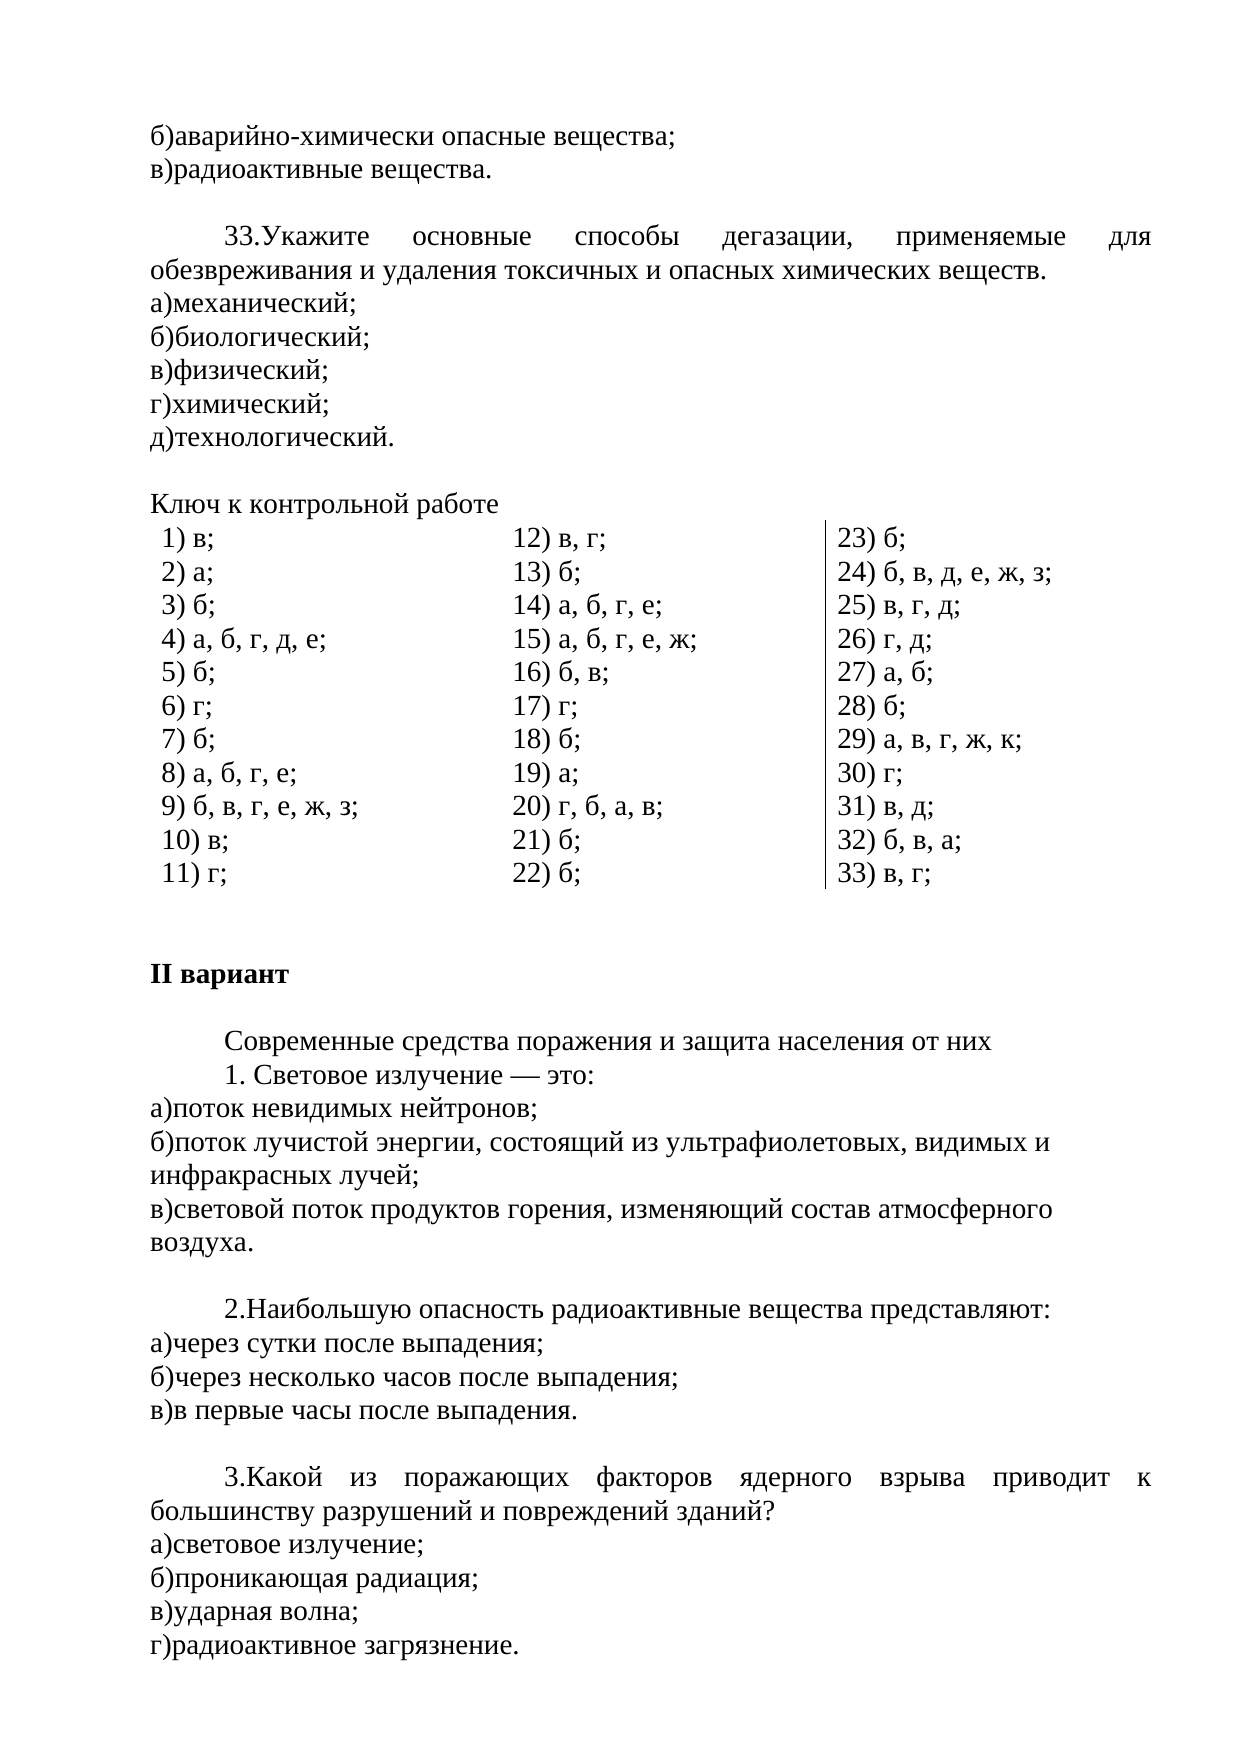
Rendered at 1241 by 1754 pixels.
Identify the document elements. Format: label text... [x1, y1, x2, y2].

text а)через сутки после выпадения; [150, 1325, 1152, 1359]
text а)световое излучение; [150, 1526, 1152, 1560]
text г)радиоактивное загрязнение. [150, 1627, 1152, 1661]
text в)ударная волна; [150, 1593, 1152, 1627]
text 1. Световое излучение — это: [150, 1057, 1152, 1090]
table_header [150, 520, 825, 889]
text инфракрасных лучей; [150, 1157, 1152, 1191]
text 3.Какой из поражающих факторов ядерного взрыва приводит к большинству разрушений и повреждений зданий? [150, 1459, 1152, 1526]
text Современные средства поражения и защита населения от них [150, 1023, 1152, 1057]
text б)биологический; [150, 319, 1152, 352]
text а)поток невидимых нейтронов; [150, 1090, 1152, 1124]
text 33.Укажите основные способы дегазации, применяемые для обезвреживания и удаления токсичных и опасных химических веществ. [150, 218, 1152, 285]
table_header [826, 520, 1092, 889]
text б)через несколько часов после выпадения; [150, 1359, 1152, 1392]
text II вариант [150, 956, 1152, 990]
text Ключ к контрольной работе [150, 487, 1152, 520]
text д)технологический. [150, 419, 1152, 453]
text б)проникающая радиация; [150, 1560, 1152, 1593]
text в)физический; [150, 352, 1152, 386]
text б)аварийно-химически опасные вещества; [150, 118, 1152, 151]
text в)радиоактивные вещества. [150, 151, 1152, 185]
text воздуха. [150, 1224, 1152, 1258]
text 2.Наибольшую опасность радиоактивные вещества представляют: [150, 1292, 1152, 1325]
text а)механический; [150, 285, 1152, 319]
text в)в первые часы после выпадения. [150, 1392, 1152, 1426]
text г)химический; [150, 386, 1152, 419]
text б)поток лучистой энергии, состоящий из ультрафиолетовых, видимых и [150, 1124, 1152, 1157]
text в)световой поток продуктов горения, изменяющий состав атмосферного [150, 1191, 1152, 1224]
